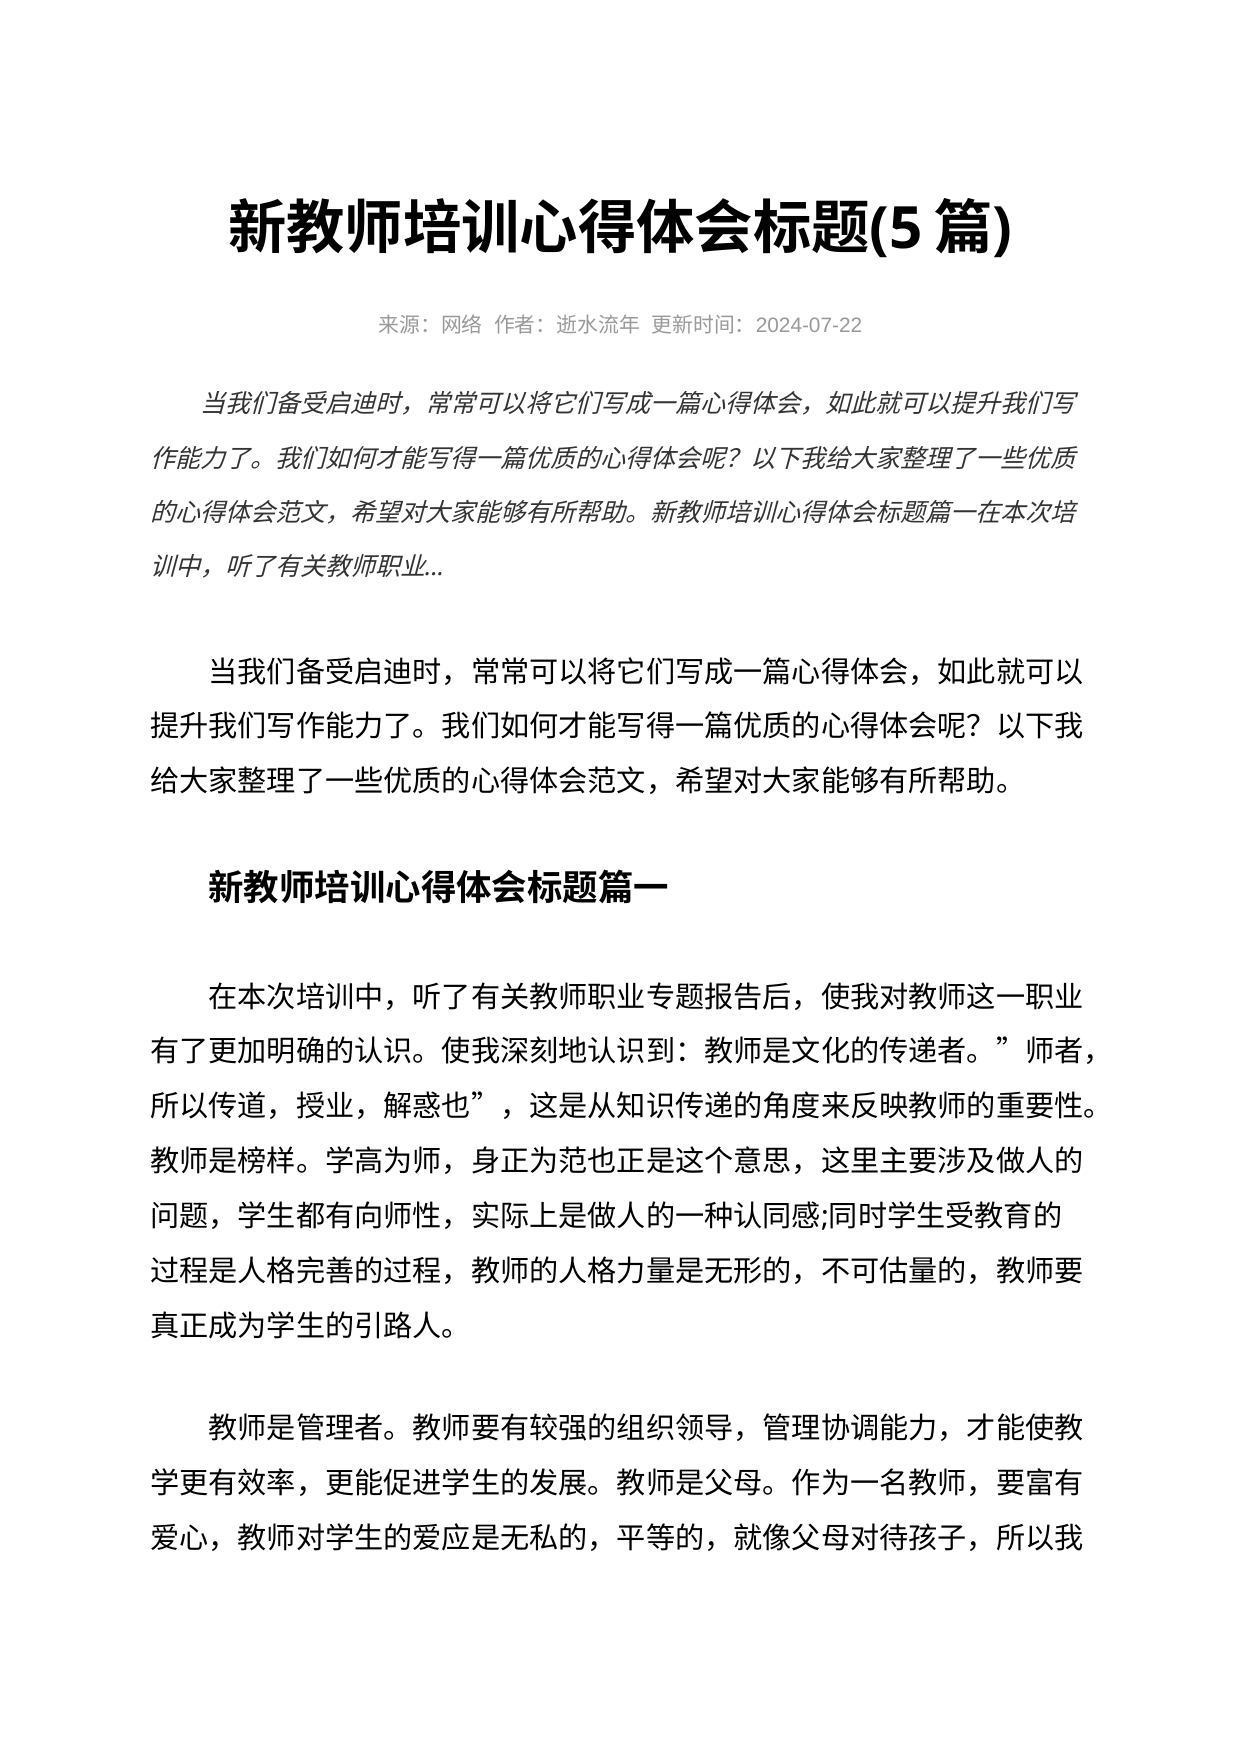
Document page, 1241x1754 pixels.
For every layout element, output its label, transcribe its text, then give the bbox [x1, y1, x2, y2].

subtitle 新教师培训心得体会标题(5篇) [150, 181, 1090, 266]
text 在本次培训中，听了有关教师职业专题报告后，使我对教师这一职业有了更加明确的认识。使我深刻地认识到：教师是文化的传递者。”师者，所以传道，授业，解惑也”，这是从知识传递的角度来反映教师的重要性。教师是榜样。学高为师，身正为范也正是这个意思，这里主要涉及做人的问题，学生都有向师性，实际上是做人的一种认同感;同时学生受教育的过程是人格完善的过程，教师的人格力量是无形的，不可估量的，教师要真正成为学生的引路人。 [150, 973, 1090, 1345]
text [150, 1404, 1090, 1556]
text 来源：网络 作者：逝水流年 更新时间：2024-07-22 [150, 313, 1090, 337]
text 当我们备受启迪时，常常可以将它们写成一篇心得体会，如此就可以提升我们写作能力了。我们如何才能写得一篇优质的心得体会呢？以下我给大家整理了一些优质的心得体会范文，希望对大家能够有所帮助。新教师培训心得体会标题篇一在本次培训中，听了有关教师职业... [150, 384, 1090, 583]
text 当我们备受启迪时，常常可以将它们写成一篇心得体会，如此就可以提升我们写作能力了。我们如何才能写得一篇优质的心得体会呢？以下我给大家整理了一些优质的心得体会范文，希望对大家能够有所帮助。 [150, 648, 1090, 800]
text 新教师培训心得体会标题篇一 [150, 860, 1090, 911]
